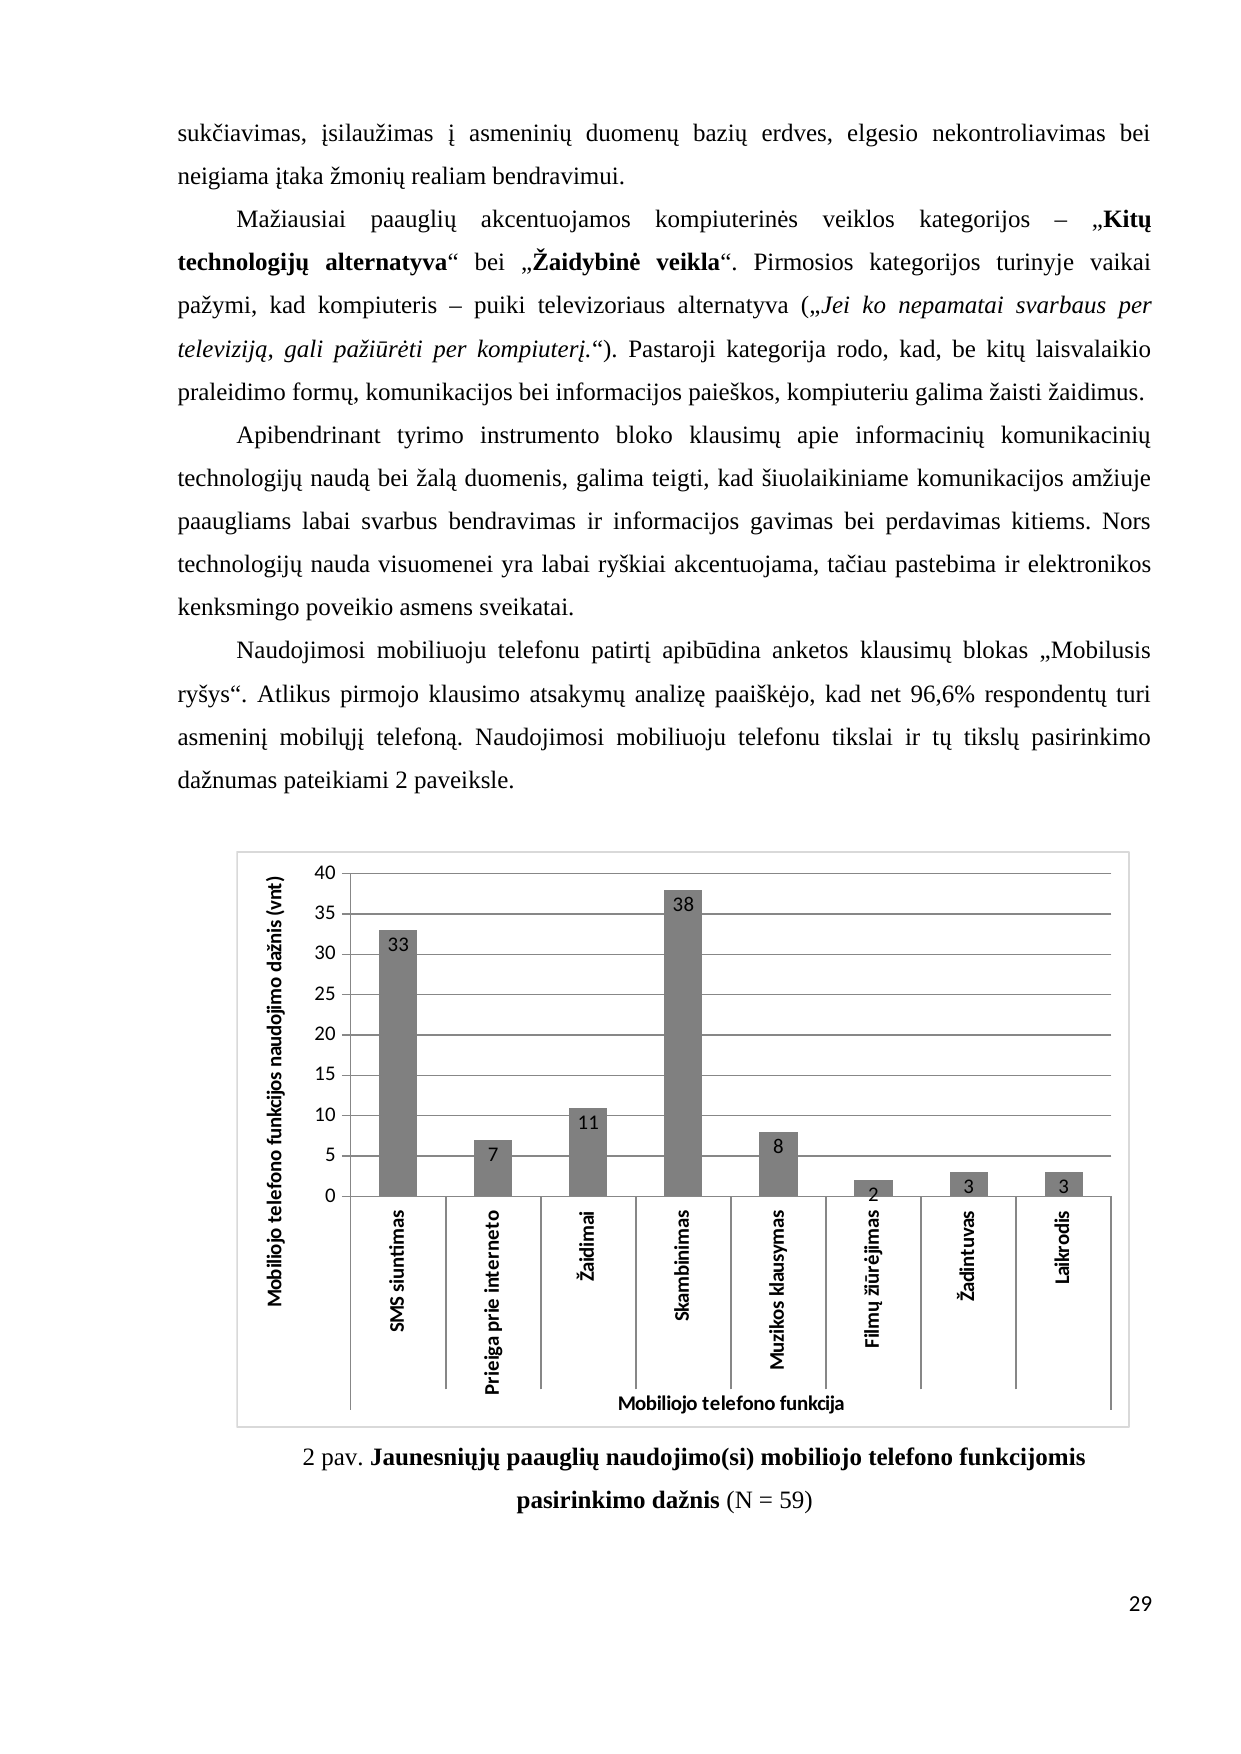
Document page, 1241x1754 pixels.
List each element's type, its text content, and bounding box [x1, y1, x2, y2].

text Naudojimosi mobiliuoju telefonu patirtį apibūdina anketos klausimų blokas „Mobilusis ryšys“. Atlikus pirmojo klausimo atsakymų analizę paaiškėjo, kad net 96,6% respondentų turi asmeninį mobilųjį telefoną. Naudojimosi mobiliuoju telefonu tikslai ir tų tikslų pasirinkimo dažnumas pateikiami 2 paveiksle. [177, 636, 1152, 794]
text Mažiausiai paauglių akcentuojamos kompiuterinės veiklos kategorijos – „Kitų technologijų alternatyva“ bei „Žaidybinė veikla“. Pirmosios kategorijos turinyje vaikai pažymi, kad kompiuteris – puiki televizoriaus alternatyva („Jei ko nepamatai svarbaus per televiziją, gali pažiūrėti per kompiuterį.“). Pastaroji kategorija rodo, kad, be kitų laisvalaikio praleidimo formų, komunikacijos bei informacijos paieškos, kompiuteriu galima žaisti žaidimus. [177, 204, 1152, 406]
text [177, 118, 1152, 190]
text 2 pav. Jaunesniųjų paauglių naudojimo(si) mobiliojo telefono funkcijomis pasirinkimo dažnis (N = 59) [177, 1442, 1152, 1514]
text Apibendrinant tyrimo instrumento bloko klausimų apie informacinių komunikacinių technologijų naudą bei žalą duomenis, galima teigti, kad šiuolaikiniame komunikacijos amžiuje paaugliams labai svarbus bendravimas ir informacijos gavimas bei perdavimas kitiems. Nors technologijų nauda visuomenei yra labai ryškiai akcentuojama, tačiau pastebima ir elektronikos kenksmingo poveikio asmens sveikatai. [177, 420, 1152, 621]
